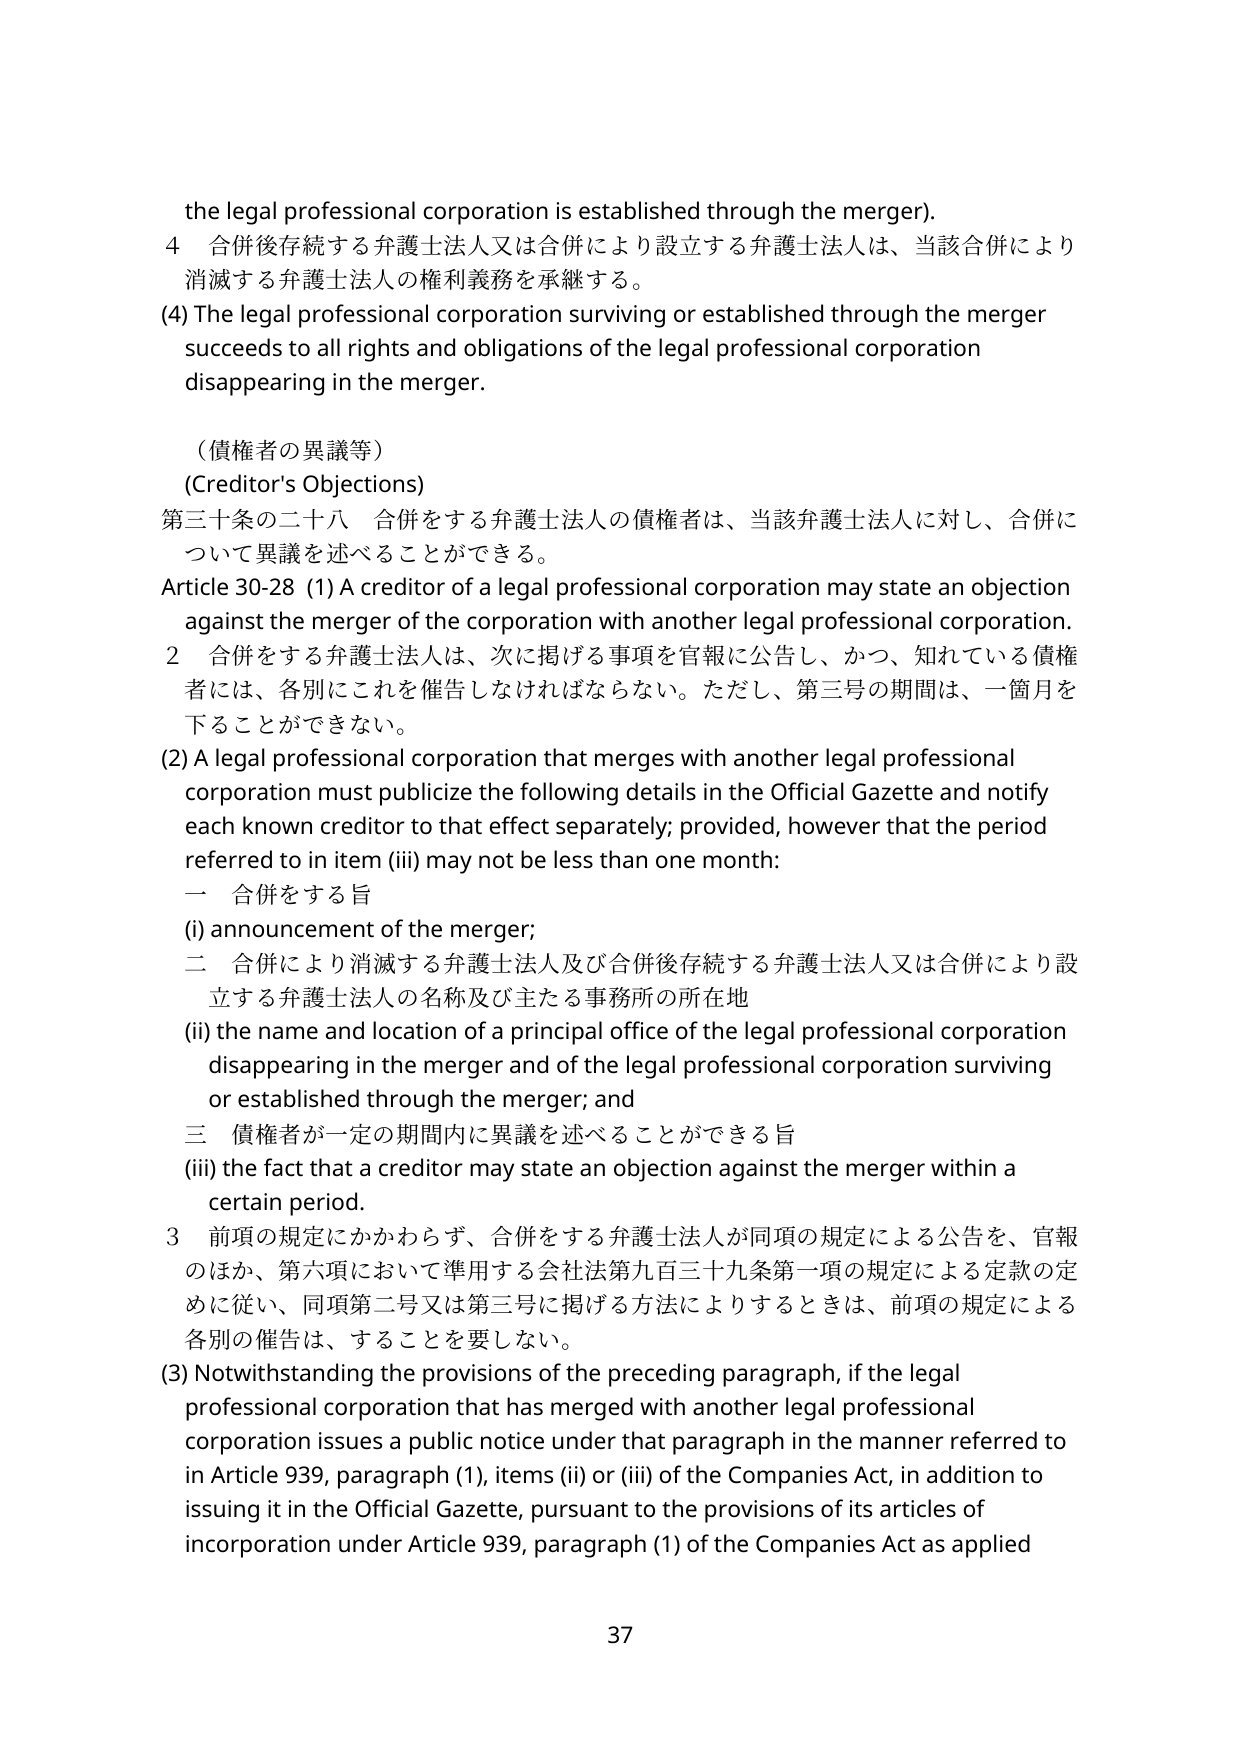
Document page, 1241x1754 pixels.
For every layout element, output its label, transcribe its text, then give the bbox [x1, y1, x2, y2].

text 一 合併をする旨 [184, 877, 1079, 911]
text 第三十条の二十八 合併をする弁護士法人の債権者は、当該弁護士法人に対し、合併について異議を述べることができる。 [161, 501, 1079, 569]
text Article 30-28 (1) A creditor of a legal professional corporation may state an objection against the merger of the corporation with another legal professional corporation. [161, 569, 1079, 638]
text （債権者の異議等） [184, 433, 1079, 467]
text 三 債権者が一定の期間内に異議を述べることができる旨 [184, 1116, 1079, 1150]
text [161, 194, 1079, 228]
text (i) announcement of the merger; [184, 911, 1079, 945]
text (ii) the name and location of a principal office of the legal professional corporation disappearing in the merger and of the legal professional corporation surviving or established through the merger; and [184, 1014, 1079, 1116]
text (4) The legal professional corporation surviving or established through the merger succeeds to all rights and obligations of the legal professional corporation disappearing in the merger. [161, 296, 1079, 399]
text ４ 合併後存続する弁護士法人又は合併により設立する弁護士法人は、当該合併により消滅する弁護士法人の権利義務を承継する。 [161, 228, 1079, 296]
text ２ 合併をする弁護士法人は、次に掲げる事項を官報に公告し、かつ、知れている債権者には、各別にこれを催告しなければならない。ただし、第三号の期間は、一箇月を下ることができない。 [161, 638, 1079, 740]
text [161, 1355, 1079, 1560]
text (iii) the fact that a creditor may state an objection against the merger within a certain period. [184, 1150, 1079, 1219]
text (Creditor's Objections) [184, 467, 1079, 501]
text (2) A legal professional corporation that merges with another legal professional corporation must publicize the following details in the Official Gazette and notify each known creditor to that effect separately; provided, however that the period referred to in item (iii) may not be less than one month: [161, 740, 1079, 877]
text 二 合併により消滅する弁護士法人及び合併後存続する弁護士法人又は合併により設立する弁護士法人の名称及び主たる事務所の所在地 [184, 945, 1079, 1014]
text ３ 前項の規定にかかわらず、合併をする弁護士法人が同項の規定による公告を、官報のほか、第六項において準用する会社法第九百三十九条第一項の規定による定款の定めに従い、同項第二号又は第三号に掲げる方法によりするときは、前項の規定による各別の催告は、することを要しない。 [161, 1219, 1079, 1355]
